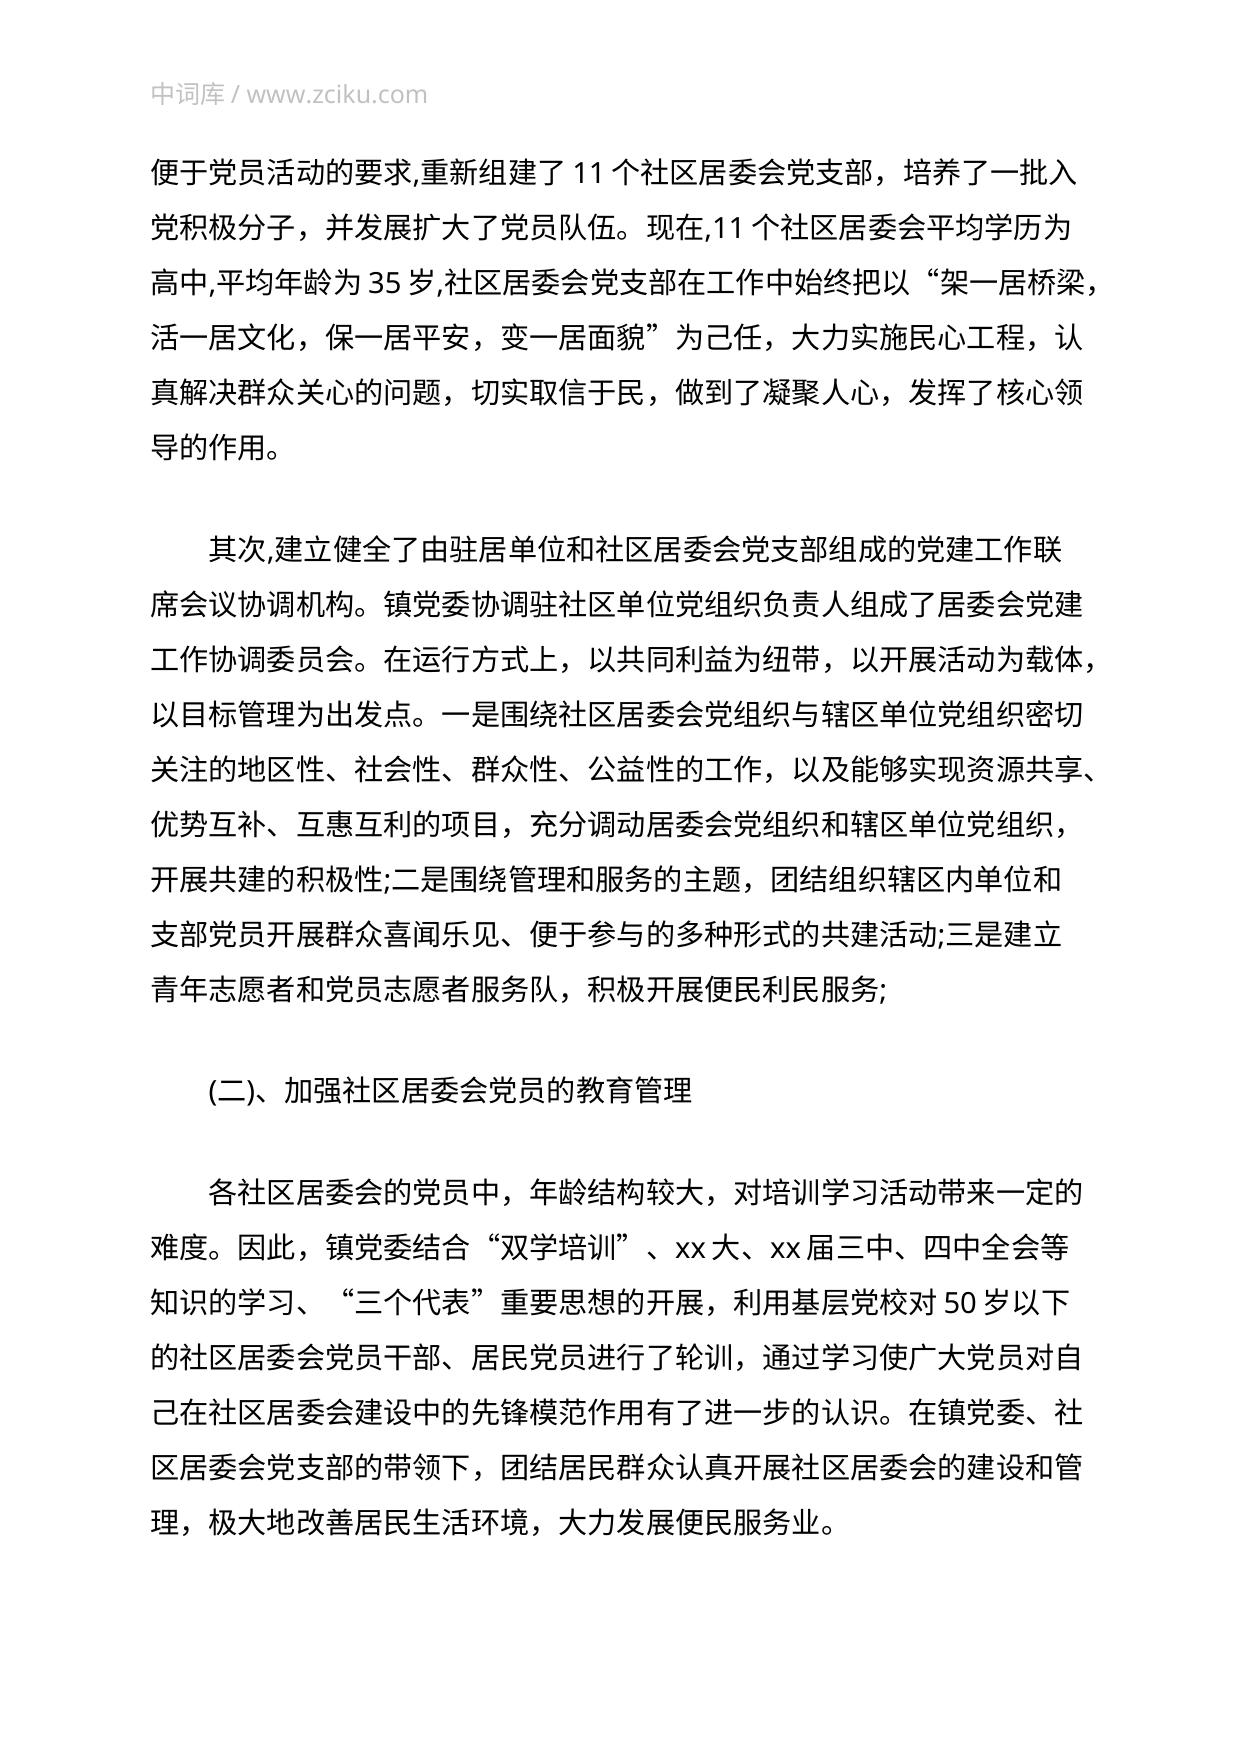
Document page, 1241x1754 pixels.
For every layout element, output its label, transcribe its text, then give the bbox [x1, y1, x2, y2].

text 各社区居委会的党员中，年龄结构较大，对培训学习活动带来一定的难度。因此，镇党委结合“双学培训”、xx大、xx届三中、四中全会等知识的学习、“三个代表”重要思想的开展，利用基层党校对50岁以下的社区居委会党员干部、居民党员进行了轮训，通过学习使广大党员对自己在社区居委会建设中的先锋模范作用有了进一步的认识。在镇党委、社区居委会党支部的带领下，团结居民群众认真开展社区居委会的建设和管理，极大地改善居民生活环境，大力发展便民服务业。 [150, 1170, 1090, 1542]
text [150, 150, 1090, 467]
text 其次,建立健全了由驻居单位和社区居委会党支部组成的党建工作联席会议协调机构。镇党委协调驻社区单位党组织负责人组成了居委会党建工作协调委员会。在运行方式上，以共同利益为纽带，以开展活动为载体，以目标管理为出发点。一是围绕社区居委会党组织与辖区单位党组织密切关注的地区性、社会性、群众性、公益性的工作，以及能够实现资源共享、优势互补、互惠互利的项目，充分调动居委会党组织和辖区单位党组织，开展共建的积极性;二是围绕管理和服务的主题，团结组织辖区内单位和支部党员开展群众喜闻乐见、便于参与的多种形式的共建活动;三是建立青年志愿者和党员志愿者服务队，积极开展便民利民服务; [150, 527, 1090, 1008]
text (二)、加强社区居委会党员的教育管理 [150, 1068, 1090, 1110]
